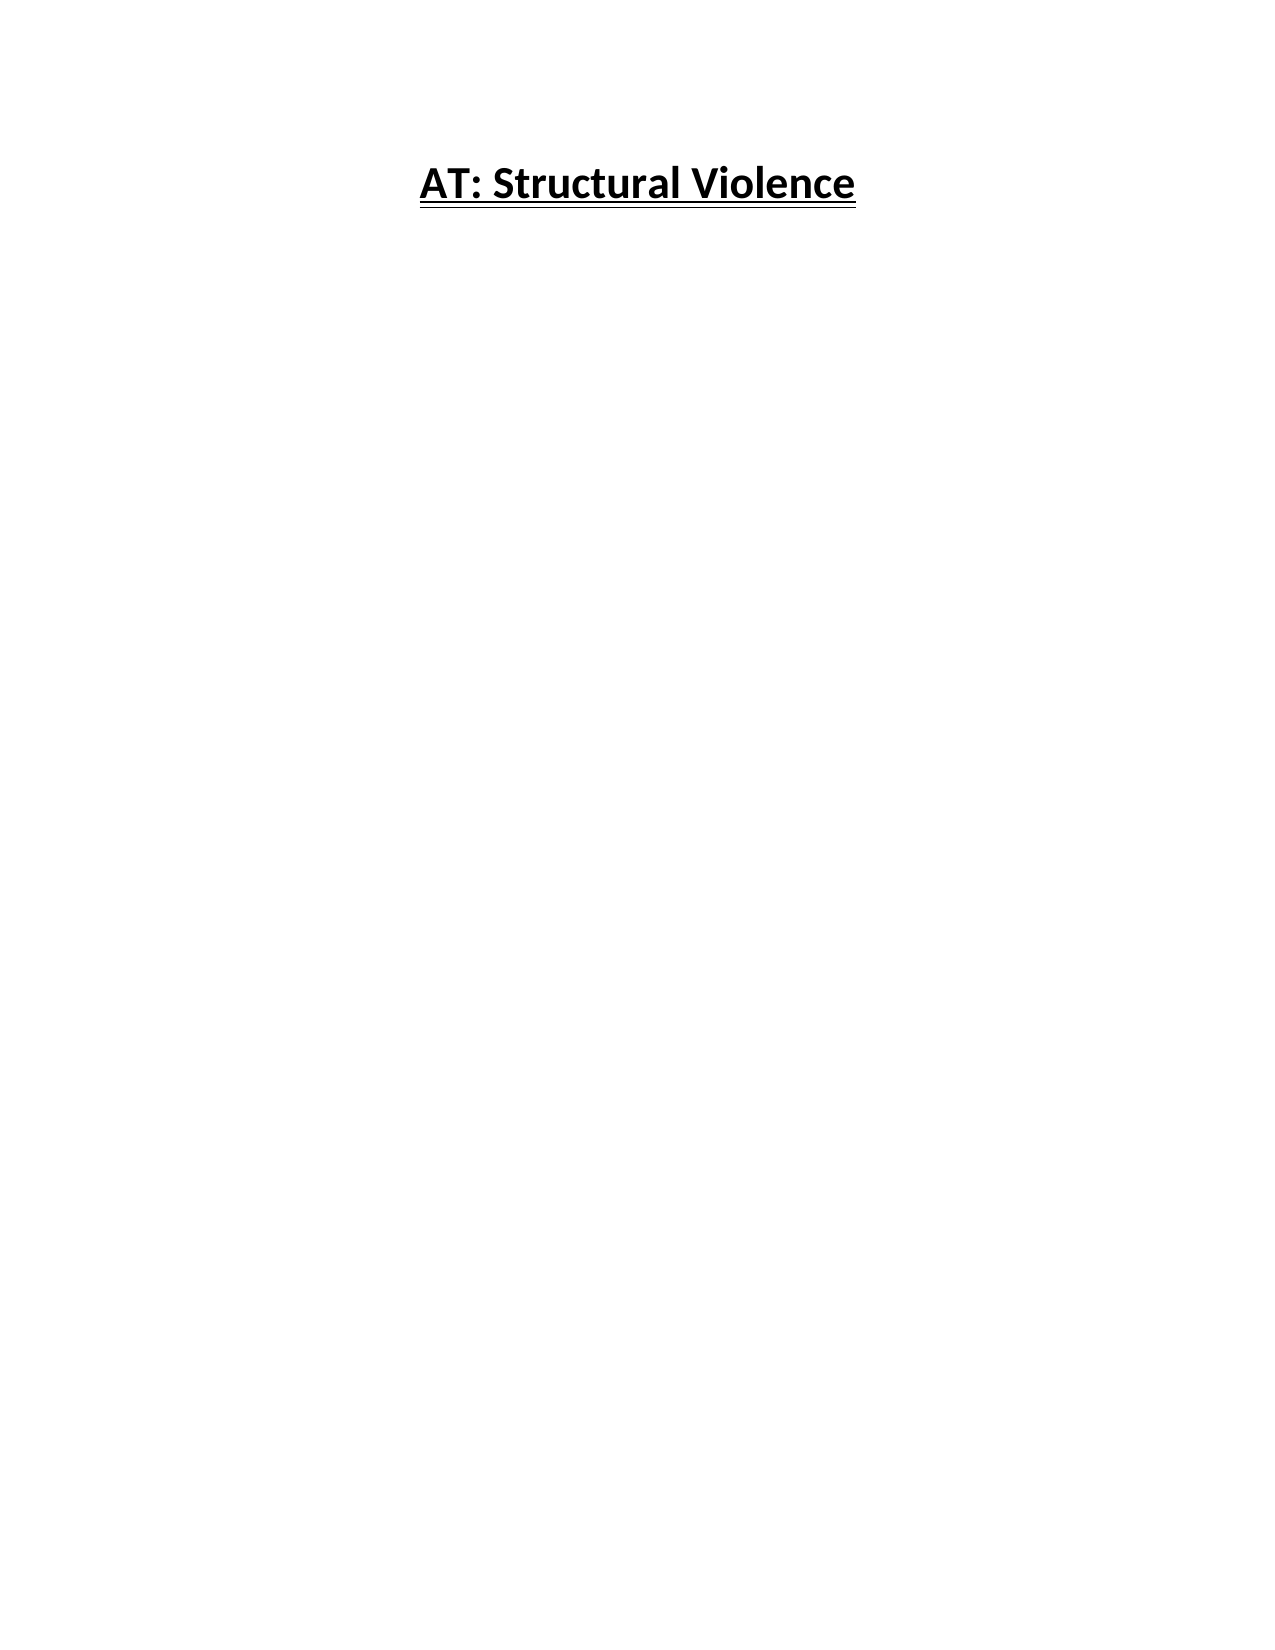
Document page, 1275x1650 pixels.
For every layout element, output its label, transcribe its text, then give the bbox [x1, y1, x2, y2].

subtitle AT: Structural Violence [187, 154, 1087, 210]
